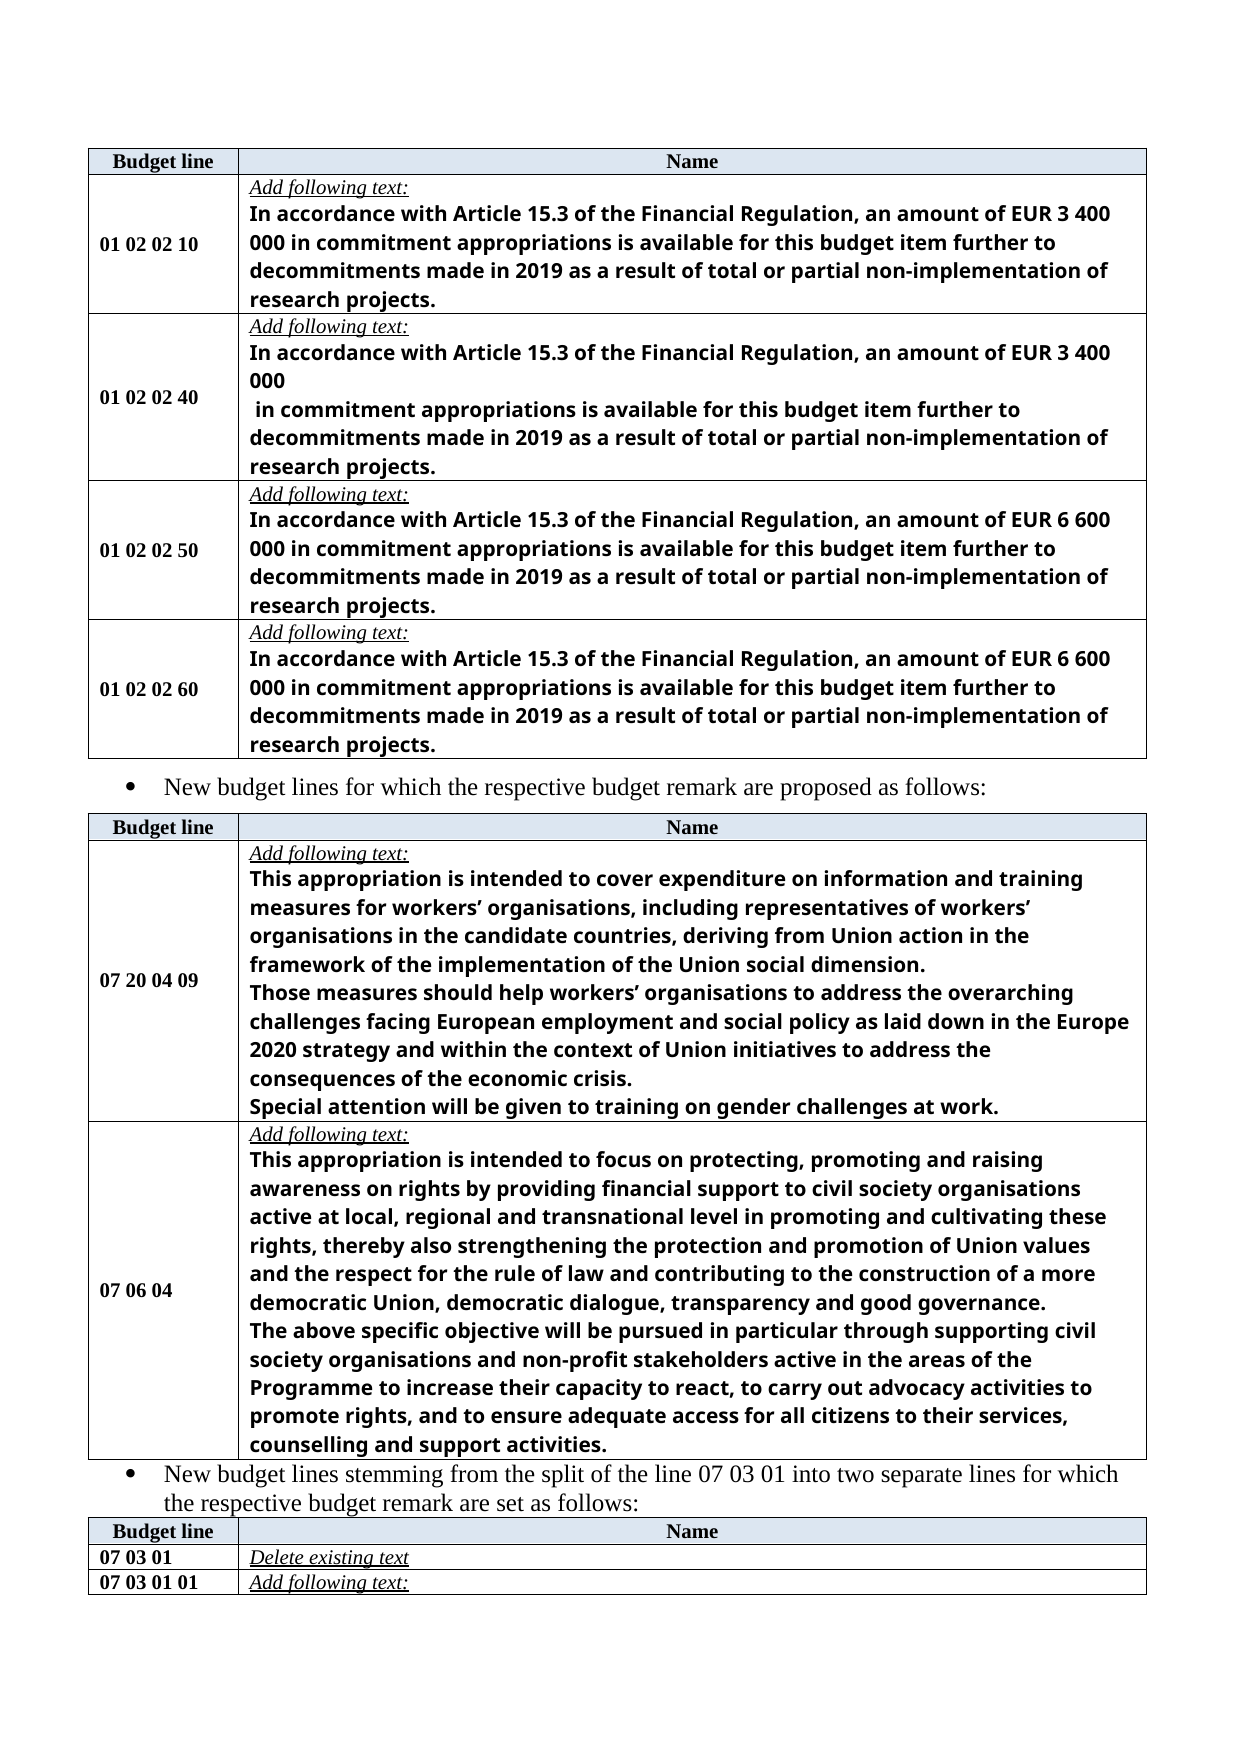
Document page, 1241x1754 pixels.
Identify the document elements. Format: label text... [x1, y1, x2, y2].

table_cell 01 02 02 10 [89, 175, 238, 313]
list New budget lines stemming from the split of the line 07 03 01 into two separate lines for which the respective budget remark are set as follows: [126, 1460, 1122, 1517]
table_cell Add following text: In accordance with Article 15.3 of the Financial Regulation, an amount of EUR 3 400 000 in commitment appropriations is available for this budget item further to decommitments made in 2019 as a result of total or partial non-implementation of research projects. [239, 175, 1146, 313]
table_header Budget line [89, 814, 238, 839]
table_cell Add following text: In accordance with Article 15.3 of the Financial Regulation, an amount of EUR 6 600 000 in commitment appropriations is available for this budget item further to decommitments made in 2019 as a result of total or partial non-implementation of research projects. [239, 620, 1146, 758]
table_header Budget line [89, 149, 238, 174]
table_cell 01 02 02 60 [89, 620, 238, 758]
table_header Name [239, 814, 1146, 839]
table_cell 07 03 01 [89, 1545, 238, 1569]
table_cell 01 02 02 40 [89, 314, 238, 480]
table_cell 01 02 02 50 [89, 481, 238, 619]
list New budget lines for which the respective budget remark are proposed as follows: [126, 772, 1122, 800]
table_cell Add following text: This appropriation is intended to cover expenditure on information and training measures for workers’ organisations, including representatives of workers’ organisations in the candidate countries, deriving from Union action in the framework of the implementation of the Union social dimension. Those measures should help workers’ organisations to address the overarching challenges facing European employment and social policy as laid down in the Europe 2020 strategy and within the context of Union initiatives to address the consequences of the economic crisis. Special attention will be given to training on gender challenges at work. [239, 841, 1146, 1121]
table_cell Add following text: This appropriation is intended to focus on protecting, promoting and raising awareness on rights by providing financial support to civil society organisations active at local, regional and transnational level in promoting and cultivating these rights, thereby also strengthening the protection and promotion of Union values and the respect for the rule of law and contributing to the construction of a more democratic Union, democratic dialogue, transparency and good governance. The above specific objective will be pursued in particular through supporting civil society organisations and non-profit stakeholders active in the areas of the Programme to increase their capacity to react, to carry out advocacy activities to promote rights, and to ensure adequate access for all citizens to their services, counselling and support activities. [239, 1122, 1146, 1458]
table_cell 07 20 04 09 [89, 841, 238, 1121]
table_header Name [239, 149, 1146, 174]
table_cell Delete existing text [239, 1545, 1146, 1569]
table_cell Add following text: In accordance with Article 15.3 of the Financial Regulation, an amount of EUR 6 600 000 in commitment appropriations is available for this budget item further to decommitments made in 2019 as a result of total or partial non-implementation of research projects. [239, 481, 1146, 619]
table_cell 07 06 04 [89, 1122, 238, 1458]
table_cell Add following text: In accordance with Article 15.3 of the Financial Regulation, an amount of EUR 3 400 000 in commitment appropriations is available for this budget item further to decommitments made in 2019 as a result of total or partial non-implementation of research projects. [239, 314, 1146, 480]
table_header Name [239, 1518, 1146, 1543]
table_header Budget line [89, 1518, 238, 1543]
table_cell 07 03 01 01 [89, 1570, 238, 1594]
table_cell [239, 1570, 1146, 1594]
